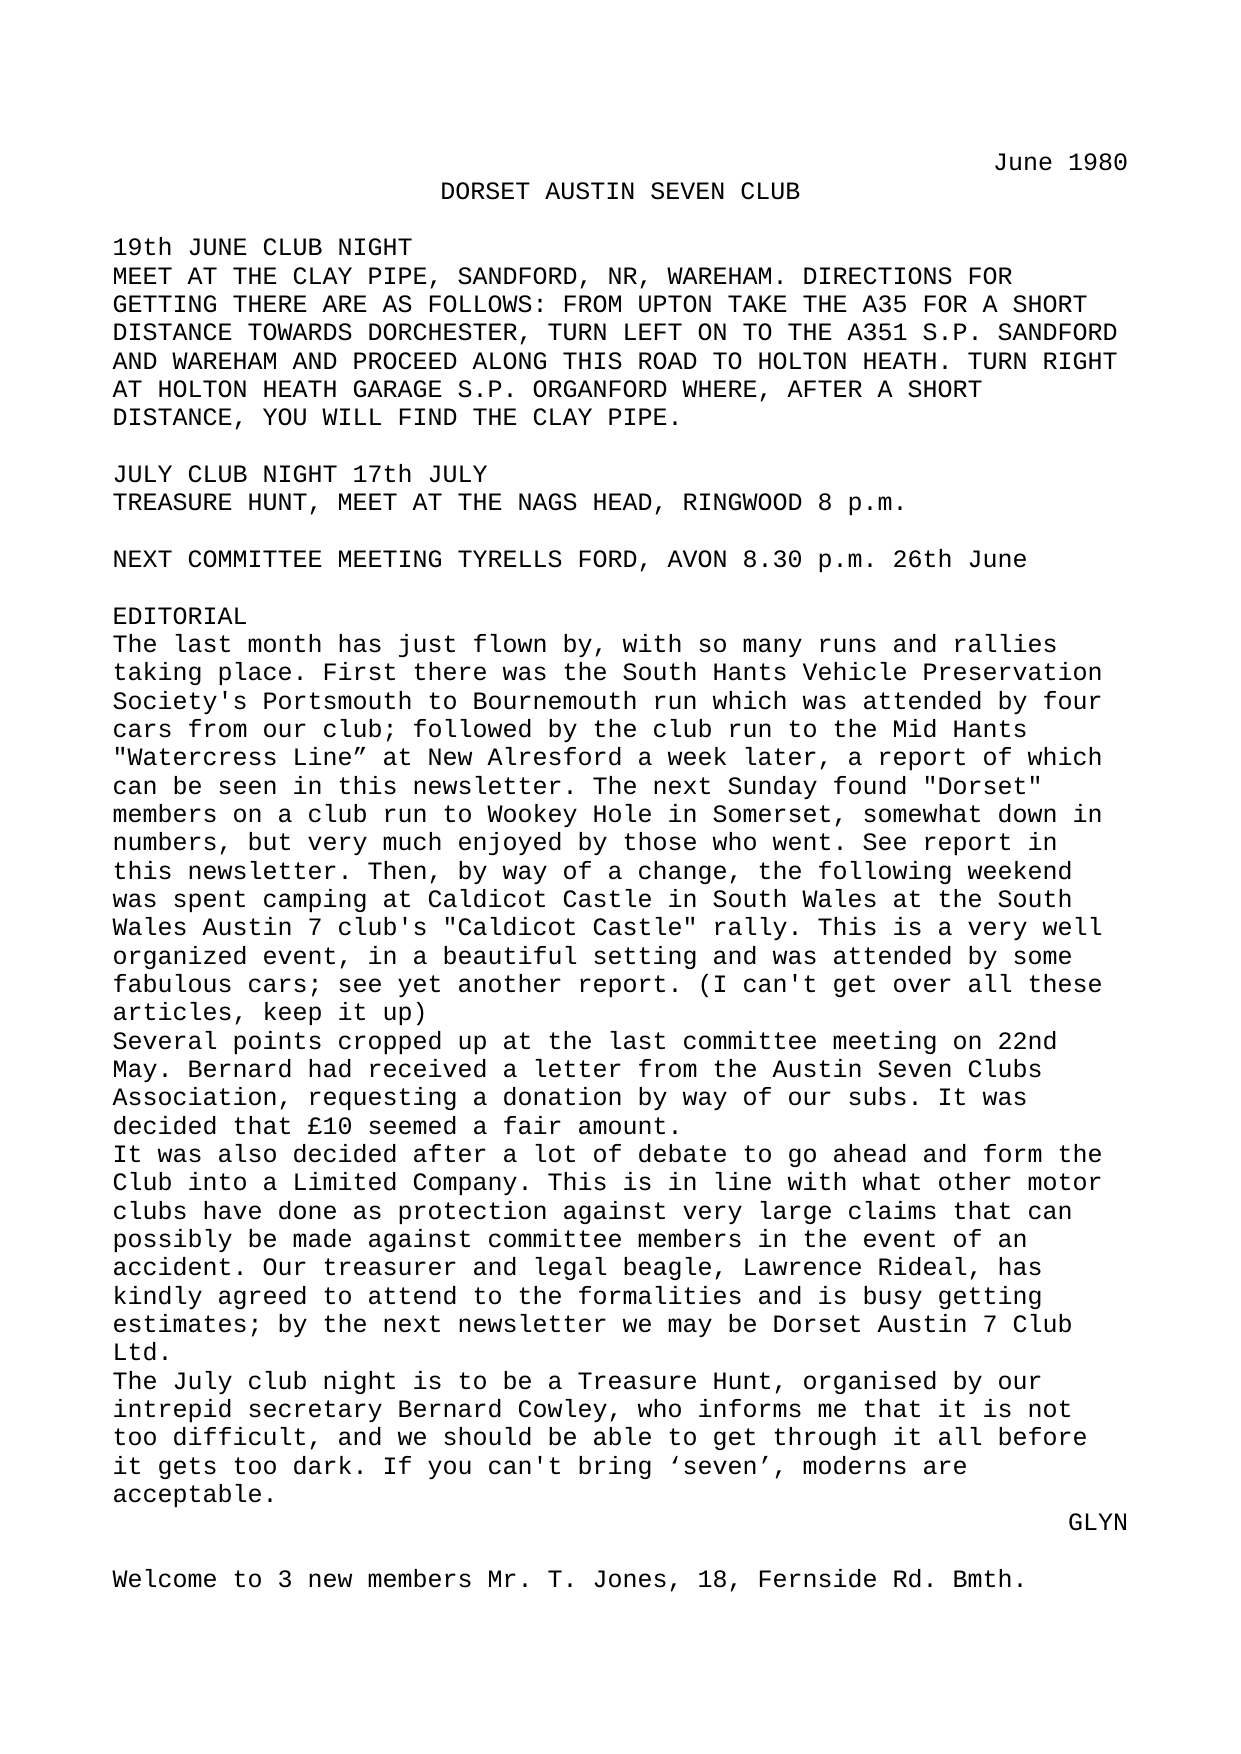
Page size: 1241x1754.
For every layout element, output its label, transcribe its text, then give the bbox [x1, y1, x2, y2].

text The last month has just flown by, with so many runs and rallies taking place. First there was the South Hants Vehicle Preservation Society's Portsmouth to Bournemouth run which was attended by four cars from our club; followed by the club run to the Mid Hants "Watercress Line” at New Alresford a week later, a report of which can be seen in this newsletter. The next Sunday found "Dorset" members on a club run to Wookey Hole in Somerset, somewhat down in numbers, but very much enjoyed by those who went. See report in this newsletter. Then, by way of a change, the following weekend was spent camping at Caldicot Castle in South Wales at the South Wales Austin 7 club's "Caldicot Castle" rally. This is a very well organized event, in a beautiful setting and was attended by some fabulous cars; see yet another report. (I can't get over all these articles, keep it up) [112, 632, 1128, 1028]
text 19th JUNE CLUB NIGHT [112, 235, 1128, 263]
text June 1980 [112, 150, 1128, 178]
text MEET AT THE CLAY PIPE, SANDFORD, NR, WAREHAM. DIRECTIONS FOR GETTING THERE ARE AS FOLLOWS: FROM UPTON TAKE THE A35 FOR A SHORT DISTANCE TOWARDS DORCHESTER, TURN LEFT ON TO THE A351 S.P. SANDFORD AND WAREHAM AND PROCEED ALONG THIS ROAD TO HOLTON HEATH. TURN RIGHT AT HOLTON HEATH GARAGE S.P. ORGANFORD WHERE, AFTER A SHORT DISTANCE, YOU WILL FIND THE CLAY PIPE. [112, 263, 1128, 433]
text JULY CLUB NIGHT 17th JULY [112, 462, 1128, 490]
text The July club night is to be a Treasure Hunt, organised by our intrepid secretary Bernard Cowley, who informs me that it is not too difficult, and we should be able to get through it all before it gets too dark. If you can't bring ‘seven’, moderns are acceptable. [112, 1368, 1128, 1510]
text TREASURE HUNT, MEET AT THE NAGS HEAD, RINGWOOD 8 p.m. [112, 490, 1128, 518]
text GLYN [112, 1510, 1128, 1538]
text Several points cropped up at the last committee meeting on 22nd May. Bernard had received a letter from the Austin Seven Clubs Association, requesting a donation by way of our subs. It was decided that £10 seemed a fair amount. [112, 1028, 1128, 1142]
text DORSET AUSTIN SEVEN CLUB [112, 178, 1128, 207]
text NEXT COMMITTEE MEETING TYRELLS FORD, AVON 8.30 p.m. 26th June [112, 547, 1128, 575]
text EDITORIAL [112, 603, 1128, 632]
text It was also decided after a lot of debate to go ahead and form the Club into a Limited Company. This is in line with what other motor clubs have done as protection against very large claims that can possibly be made against committee members in the event of an accident. Our treasurer and legal beagle, Lawrence Rideal, has kindly agreed to attend to the formalities and is busy getting estimates; by the next newsletter we may be Dorset Austin 7 Club Ltd. [112, 1142, 1128, 1368]
text Welcome to 3 new members Mr. T. Jones, 18, Fernside Rd. Bmth. [112, 1567, 1128, 1595]
